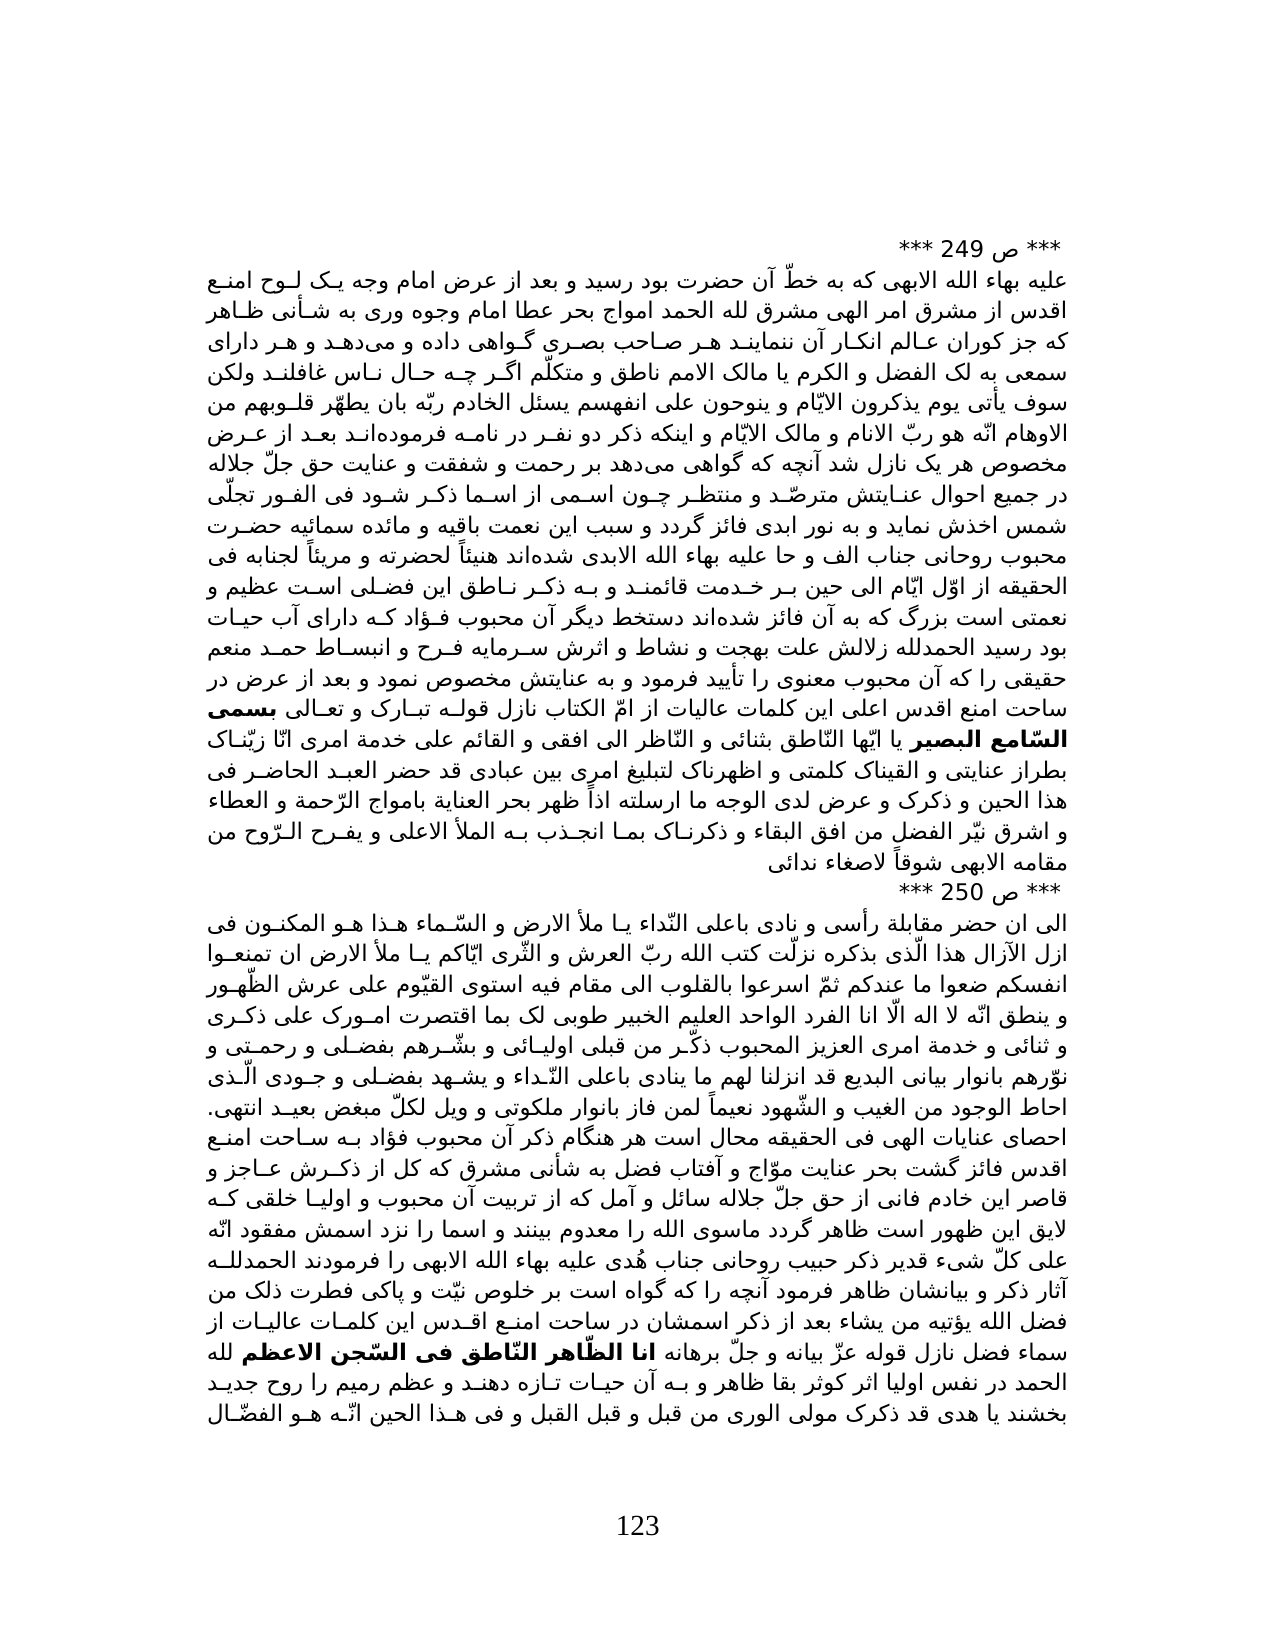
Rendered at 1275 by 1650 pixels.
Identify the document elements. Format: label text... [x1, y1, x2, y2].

text علیه بهاء الله الابهی که به خطّ آن حضرت بود رسید و بعد از عرض امام وجه یک لوح امنع اقدس از مشرق امر الهی مشرق لله الحمد امواج بحر عطا امام وجوه وری به شأنی ظاهر که جز کوران عالم انکار آن ننمایند هر صاحب بصری گواهی داده و می‌دهد و هر دارای سمعی به لک الفضل و الکرم یا مالک الامم ناطق و متکلّم اگر چه حال ناس غافلند ولکن سوف یأتی یوم یذکرون الایّام و ینوحون علی انفهسم یسئل الخادم ربّه بان یطهّر قلوبهم من الاوهام انّه هو ربّ الانام و مالک الایّام و اینکه ذکر دو نفر در نامه فرموده‌اند بعد از عرض مخصوص هر یک نازل شد آنچه که گواهی می‌دهد بر رحمت و شفقت و عنایت حق جلّ جلاله در جمیع احوال عنایتش مترصّد و منتظر چون اسمی از اسما ذکر شود فی الفور تجلّی شمس اخذش نماید و به نور ابدی فائز گردد و سبب این نعمت باقیه و مائده سمائیه حضرت محبوب روحانی جناب الف و حا علیه بهاء الله الابدی شده‌اند هنیئاً لحضرته و مریئاً لجنابه فی الحقیقه از اوّل ایّام الی حین بر خدمت قائمند و به ذکر ناطق این فضلی است عظیم و نعمتی است بزرگ که به آن فائز شده‌اند دستخط دیگر آن محبوب فؤاد که دارای آب حیات بود رسید الحمدلله زلالش علت بهجت و نشاط و اثرش سرمایه فرح و انبساط حمد منعم حقیقی را که آن محبوب معنوی را تأیید فرمود و به عنایتش مخصوص نمود و بعد از عرض در ساحت امنع اقدس اعلی این کلمات عالیات از امّ الکتاب نازل قوله تبارک و تعالی بسمی السّامع البصیر یا ایّها النّاطق بثنائی و النّاظر الی افقی و القائم علی خدمة امری انّا زیّناک بطراز عنایتی و القیناک کلمتی و اظهرناک لتبلیغ امری بین عبادی قد حضر العبد الحاضر فی هذا الحین و ذکرک و عرض لدی الوجه ما ارسلته اذاً ظهر بحر العنایة بامواج الرّحمة و العطاء و اشرق نیّر الفضل من افق البقاء و ذکرناک بما انجذب به الملأ الاعلی و یفرح الرّوح من مقامه الابهی شوقاً لاصغاء ندائی [207, 267, 1068, 875]
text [207, 910, 1068, 1427]
text *** ص 250 *** [207, 879, 1068, 906]
text *** ص 249 *** [207, 236, 1068, 263]
